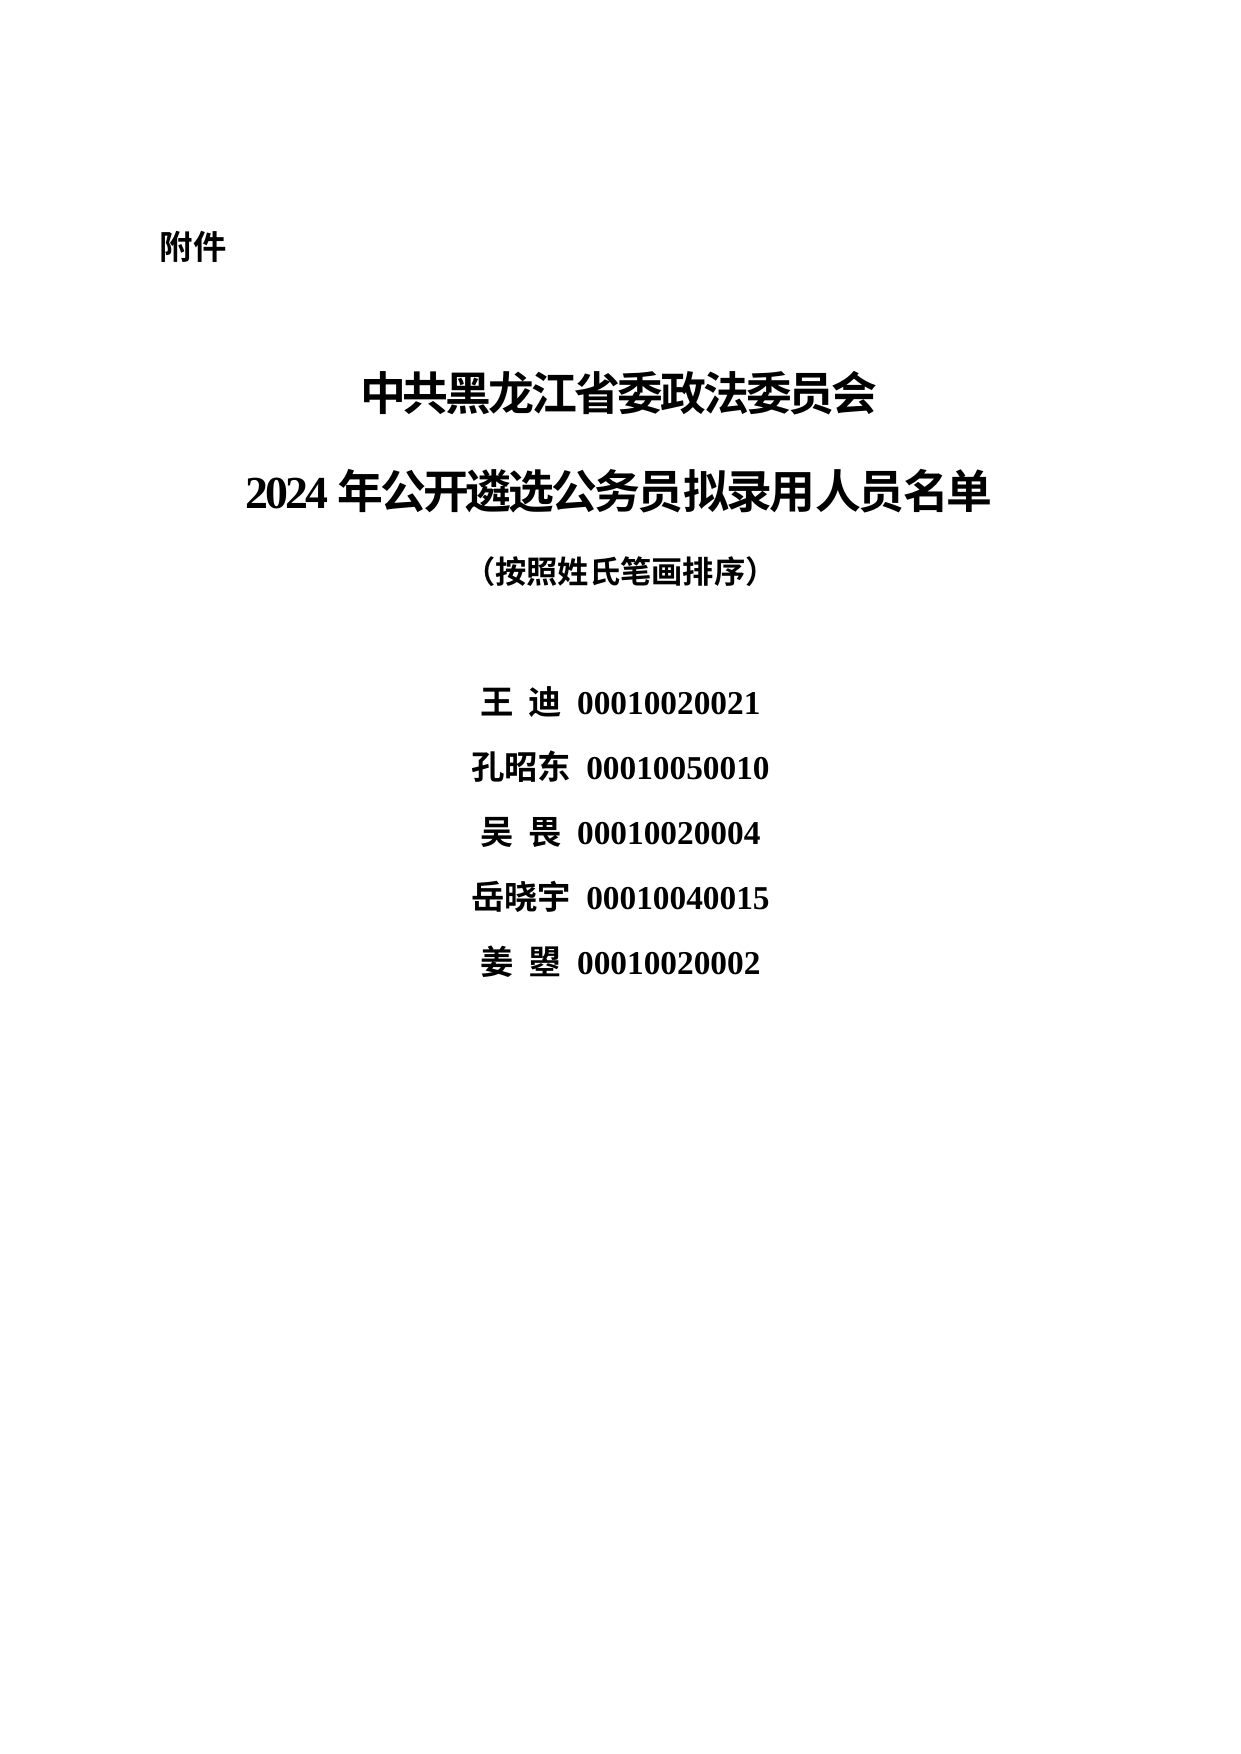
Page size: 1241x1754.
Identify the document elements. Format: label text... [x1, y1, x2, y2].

text 中共黑龙江省委政法委员会 [159, 342, 1081, 440]
text （按照姓氏笔画排序） [159, 537, 1081, 602]
text 2024年公开遴选公务员拟录用人员名单 [159, 440, 1081, 537]
text 孔昭东 00010050010 [159, 732, 1081, 797]
text 附件 [159, 212, 1081, 277]
text 吴 畏 00010020004 [159, 797, 1081, 862]
text 岳晓宇 00010040015 [159, 862, 1081, 927]
text 王 迪 00010020021 [159, 667, 1081, 732]
text 姜 曌 00010020002 [159, 927, 1081, 992]
